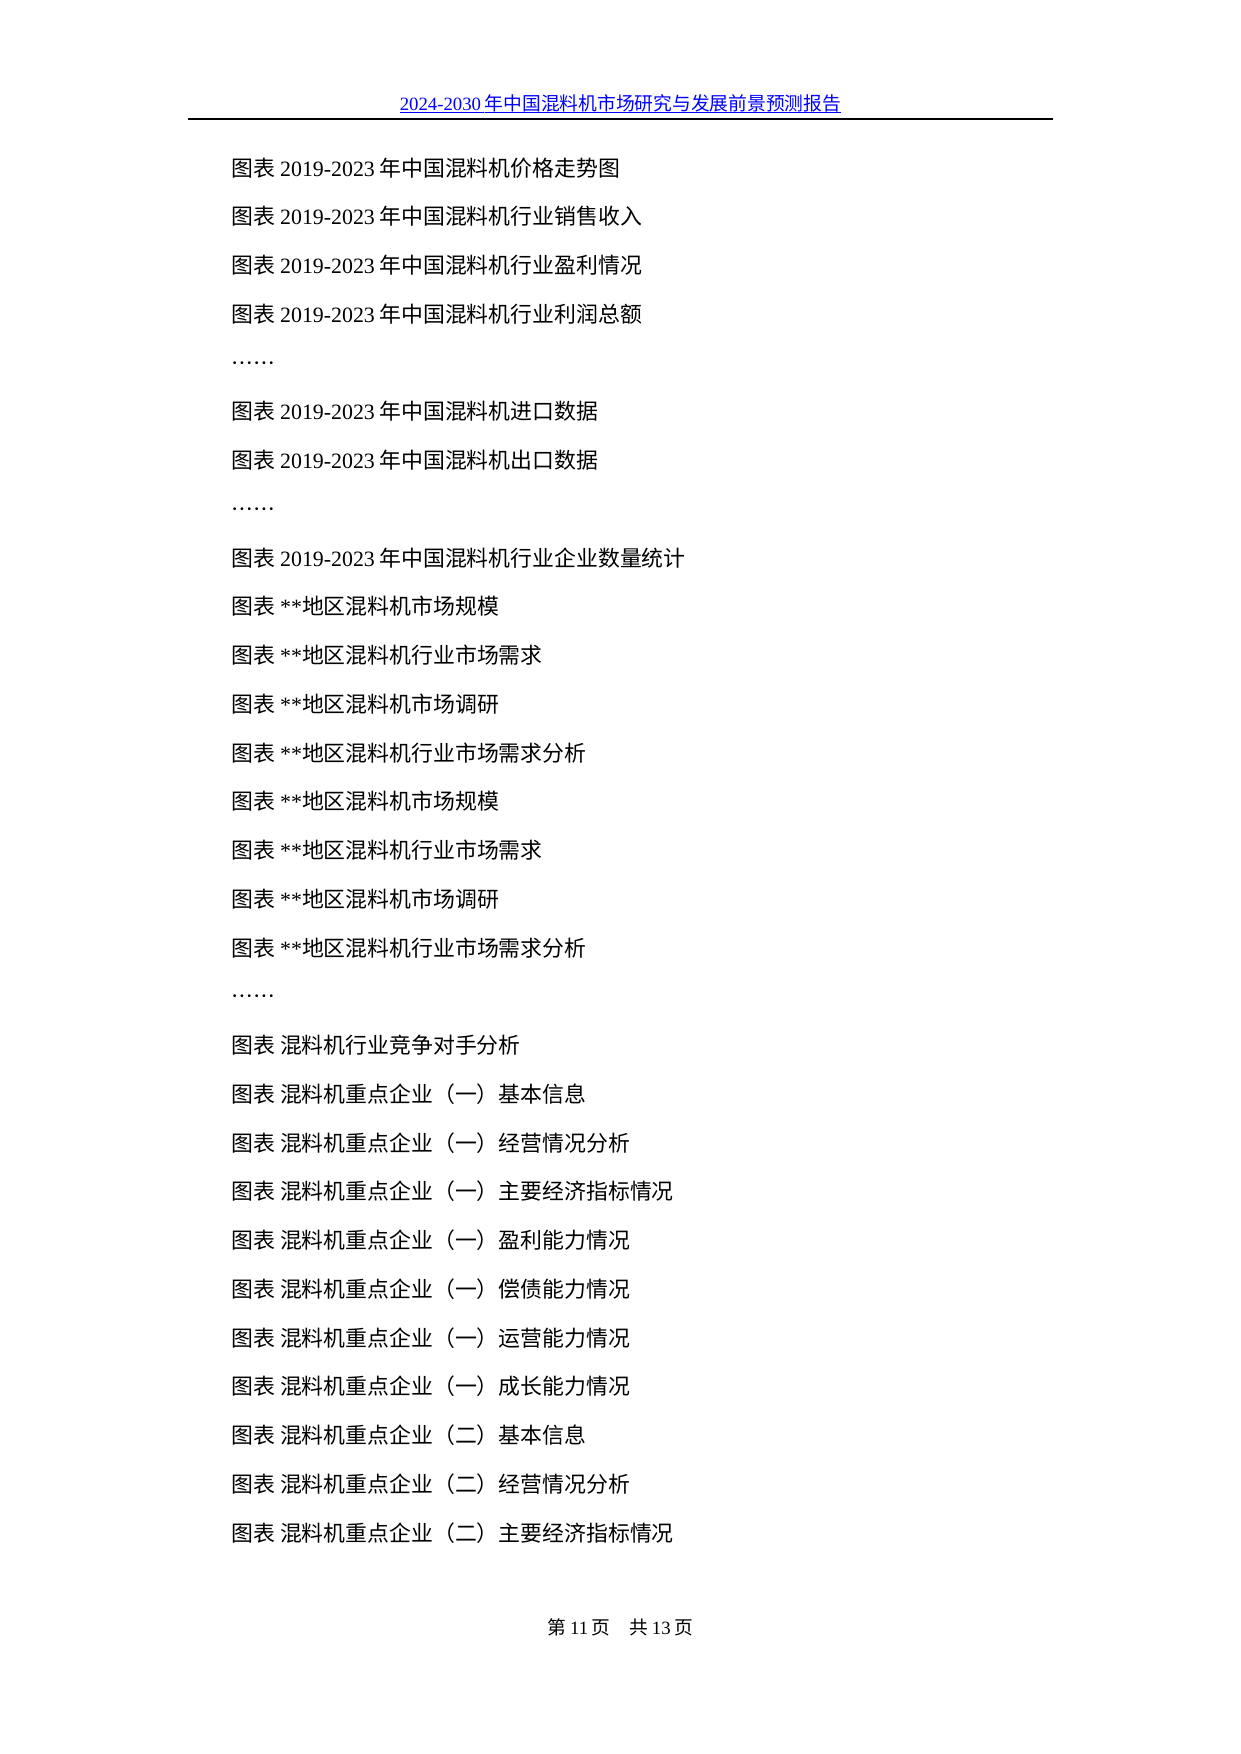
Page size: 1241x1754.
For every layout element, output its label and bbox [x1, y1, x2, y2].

text [187, 150, 1053, 1548]
